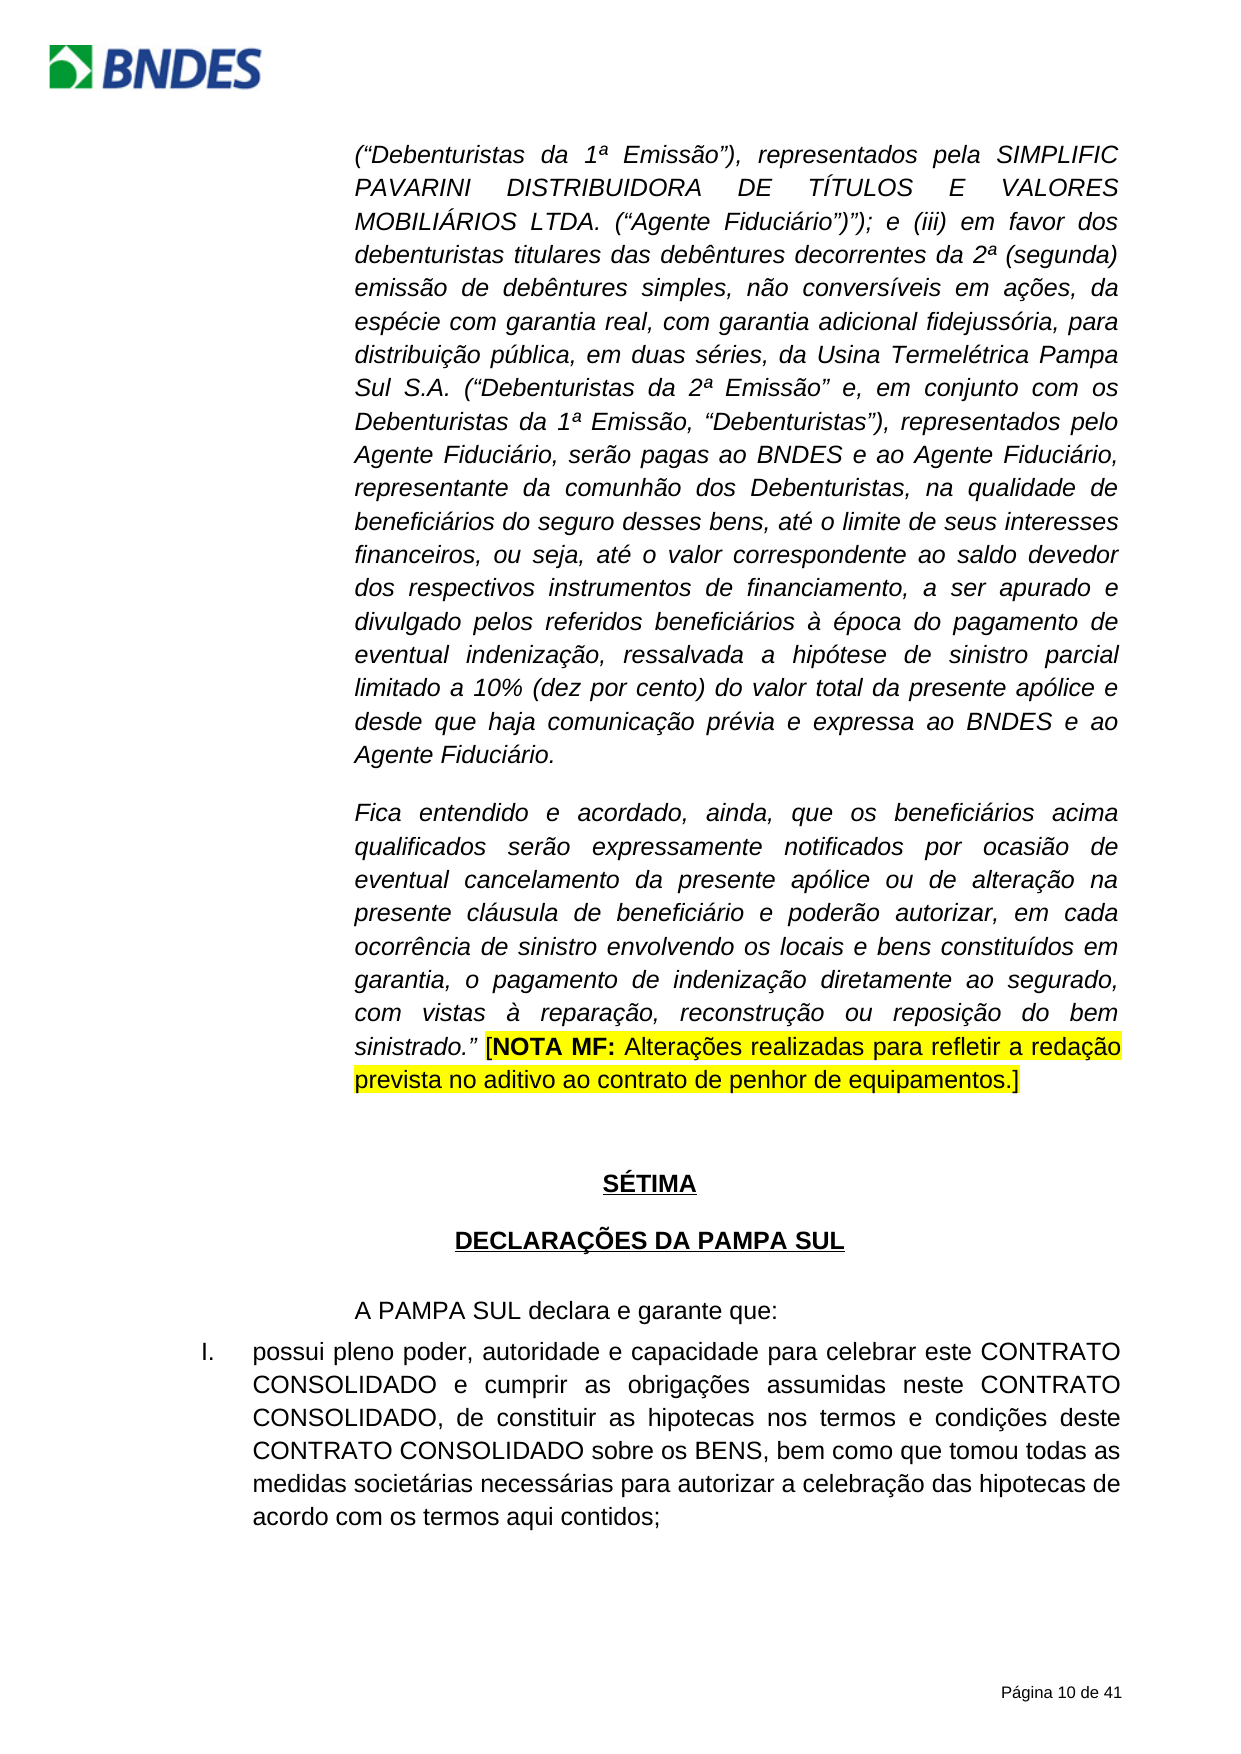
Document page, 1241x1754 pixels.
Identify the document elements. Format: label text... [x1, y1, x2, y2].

text A PAMPA SUL declara e garante que: [177, 1296, 1122, 1325]
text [354, 135, 1122, 768]
list possui pleno poder, autoridade e capacidade para celebrar este CONTRATO CONSOLIDADO e cumprir as obrigações assumidas neste CONTRATO CONSOLIDADO, de constituir as hipotecas nos termos e condições deste CONTRATO CONSOLIDADO sobre os BENS, bem como que tomou todas as medidas societárias necessárias para autorizar a celebração das hipotecas de acordo com os termos aqui contidos; [215, 1337, 1122, 1531]
subtitle SÉTIMA DECLARAÇÕES DA PAMPA SUL [177, 1168, 1122, 1255]
picture [49, 45, 263, 91]
text Fica entendido e acordado, ainda, que os beneficiários acima qualificados serão expressamente notificados por ocasião de eventual cancelamento da presente apólice ou de alteração na presente cláusula de beneficiário e poderão autorizar, em cada ocorrência de sinistro envolvendo os locais e bens constituídos em garantia, o pagamento de indenização diretamente ao segurado, com vistas à reparação, reconstrução ou reposição do bem sinistrado.” [NOTA MF: Alterações realizadas para refletir a redação prevista no aditivo ao contrato de penhor de equipamentos.] [354, 793, 1122, 1093]
